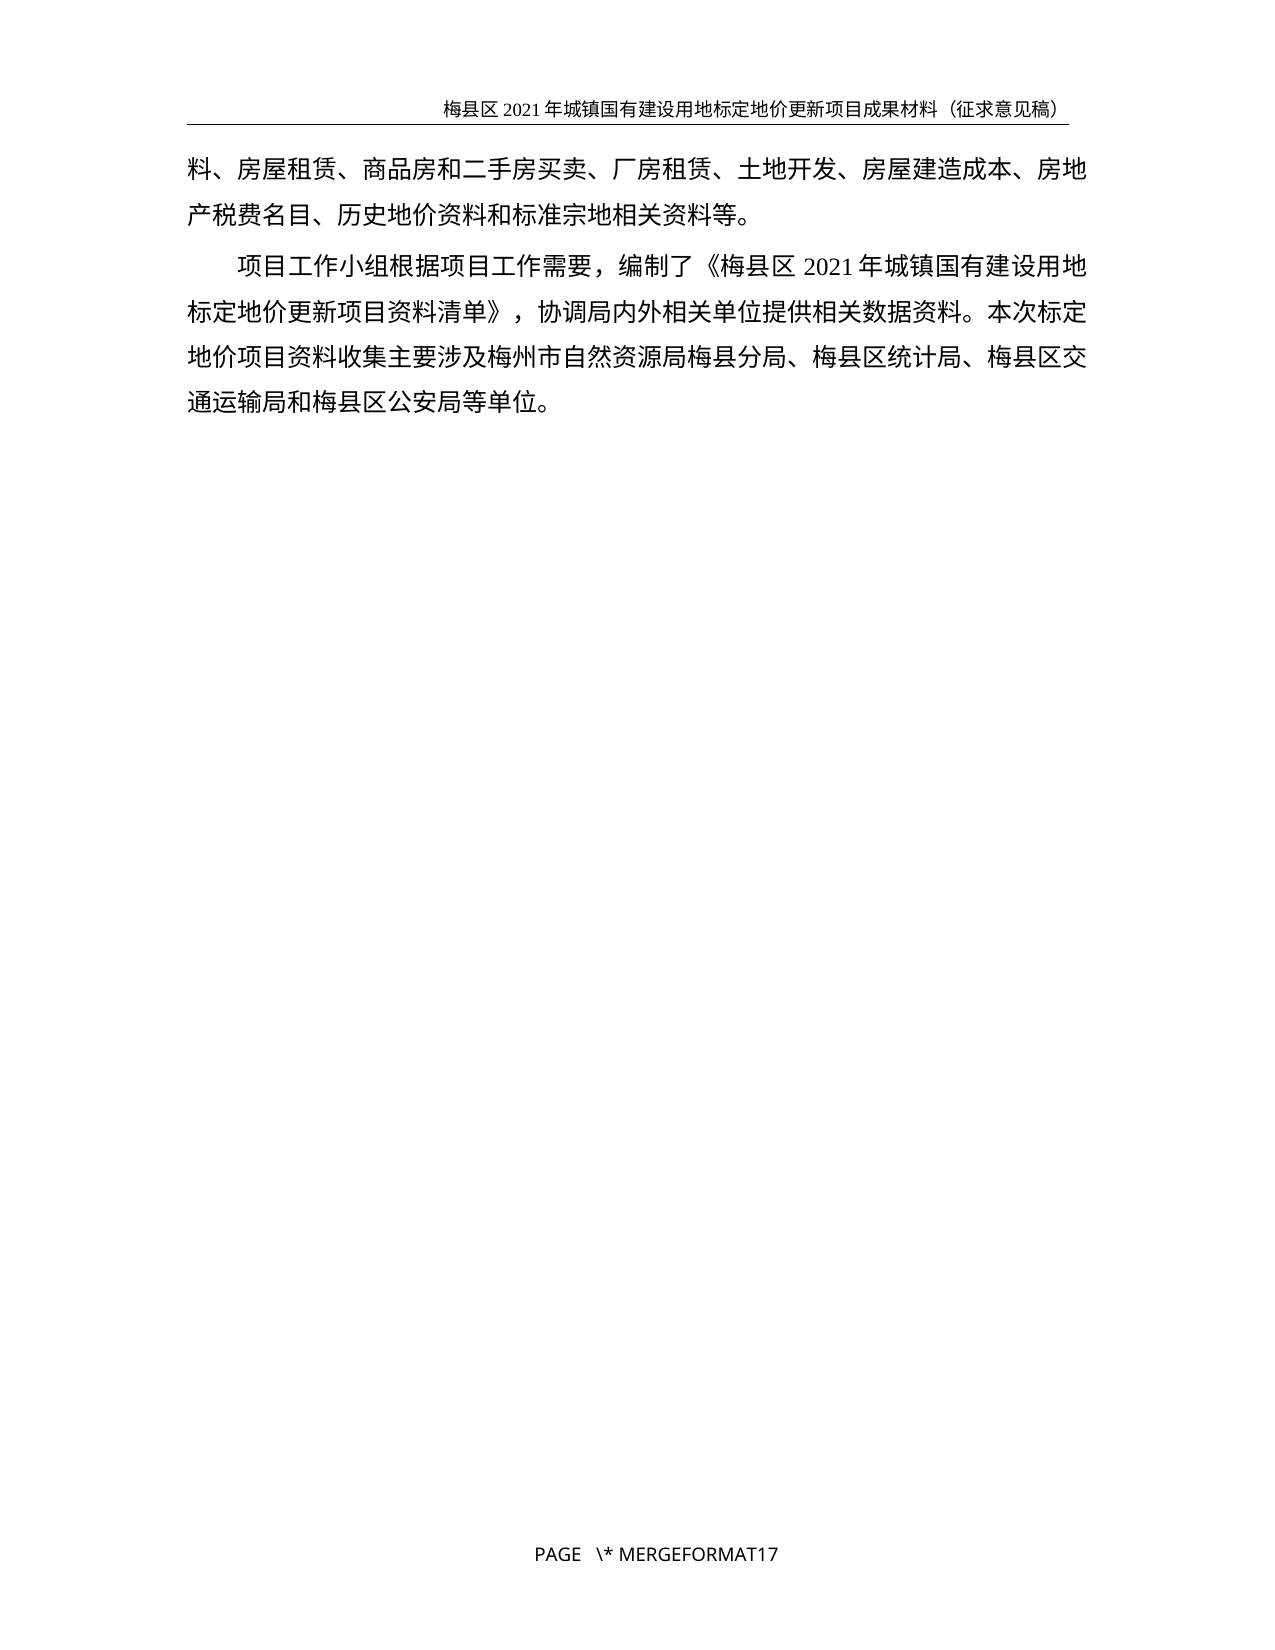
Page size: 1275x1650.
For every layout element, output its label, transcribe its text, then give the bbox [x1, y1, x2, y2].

text 项目工作小组根据项目工作需要，编制了《梅县区2021年城镇国有建设用地标定地价更新项目资料清单》，协调局内外相关单位提供相关数据资料。本次标定地价项目资料收集主要涉及梅州市自然资源局梅县分局、梅县区统计局、梅县区交通运输局和梅县区公安局等单位。 [187, 247, 1088, 419]
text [187, 150, 1088, 232]
